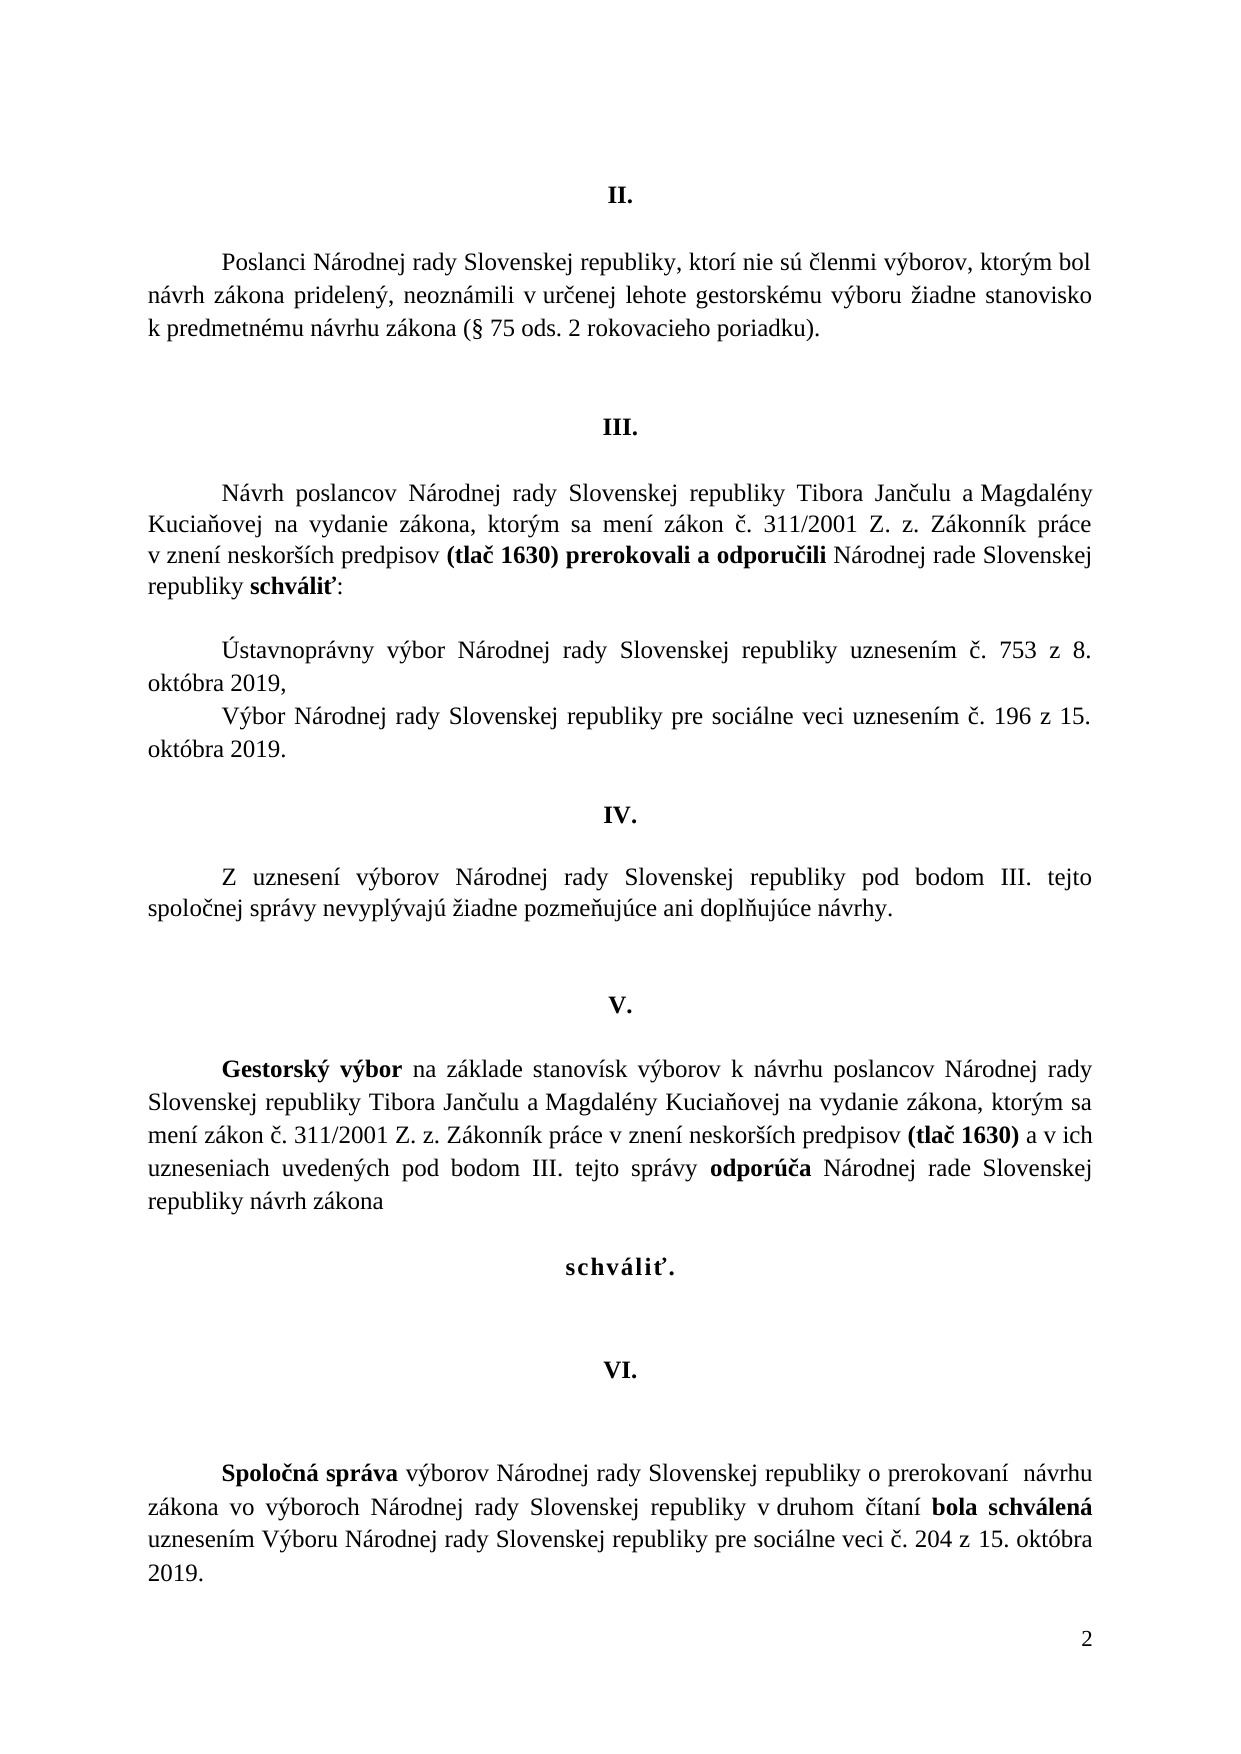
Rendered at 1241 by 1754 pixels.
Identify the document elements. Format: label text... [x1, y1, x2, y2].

text III. [148, 412, 1093, 441]
text Z uznesení výborov Národnej rady Slovenskej republiky pod bodom III. tejto spoločnej správy nevyplývajú žiadne pozmeňujúce ani doplňujúce návrhy. [148, 862, 1093, 922]
text schváliť. [148, 1252, 1093, 1281]
text Návrh poslancov Národnej rady Slovenskej republiky Tibora Jančulu a Magdalény Kuciaňovej na vydanie zákona, ktorým sa mení zákon č. 311/2001 Z. z. Zákonník práce v znení neskorších predpisov (tlač 1630) prerokovali a odporučili Národnej rade Slovenskej republiky schváliť: [148, 478, 1093, 600]
text Spoločná správa výborov Národnej rady Slovenskej republiky o prerokovaní návrhu zákona vo výboroch Národnej rady Slovenskej republiky v druhom čítaní bola schválená uznesením Výboru Národnej rady Slovenskej republiky pre sociálne veci č. 204 z 15. októbra 2019. [148, 1458, 1093, 1586]
text VI. [148, 1356, 1093, 1384]
text II. [148, 181, 1093, 209]
text Poslanci Národnej rady Slovenskej republiky, ktorí nie sú členmi výborov, ktorým bol návrh zákona pridelený, neoznámili v určenej lehote gestorskému výboru žiadne stanovisko k predmetnému návrhu zákona (§ 75 ods. 2 rokovacieho poriadku). [148, 247, 1093, 341]
text IV. [148, 800, 1093, 829]
text V. [148, 990, 1093, 1019]
text Výbor Národnej rady Slovenskej republiky pre sociálne veci uznesením č. 196 z 15. októbra 2019. [148, 701, 1093, 763]
text Ústavnoprávny výbor Národnej rady Slovenskej republiky uznesením č. 753 z 8. októbra 2019, [148, 635, 1093, 697]
text Gestorský výbor na základe stanovísk výborov k návrhu poslancov Národnej rady Slovenskej republiky Tibora Jančulu a Magdalény Kuciaňovej na vydanie zákona, ktorým sa mení zákon č. 311/2001 Z. z. Zákonník práce v znení neskorších predpisov (tlač 1630) a v ich uzneseniach uvedených pod bodom III. tejto správy odporúča Národnej rade Slovenskej republiky návrh zákona [148, 1054, 1093, 1215]
